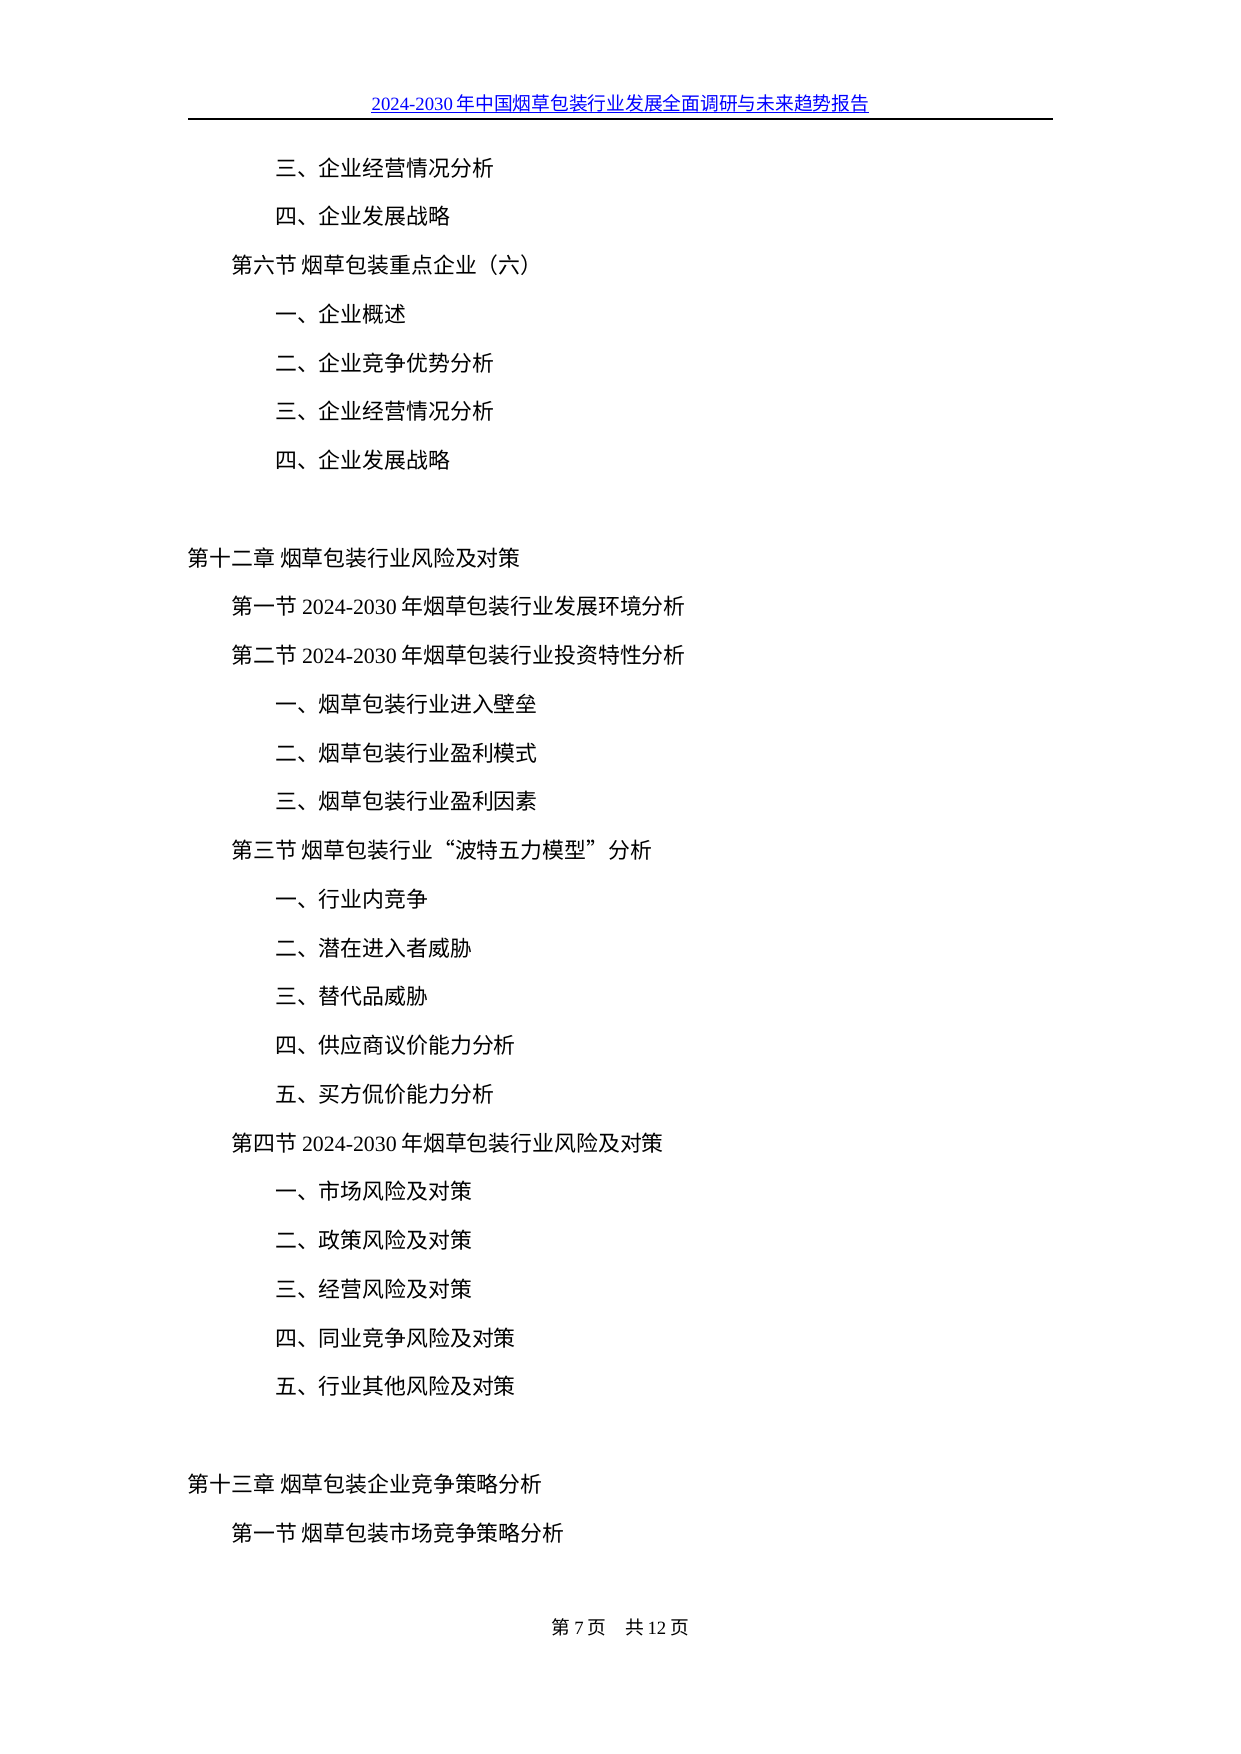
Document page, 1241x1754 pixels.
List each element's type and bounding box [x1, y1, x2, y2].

text [187, 150, 1053, 1548]
